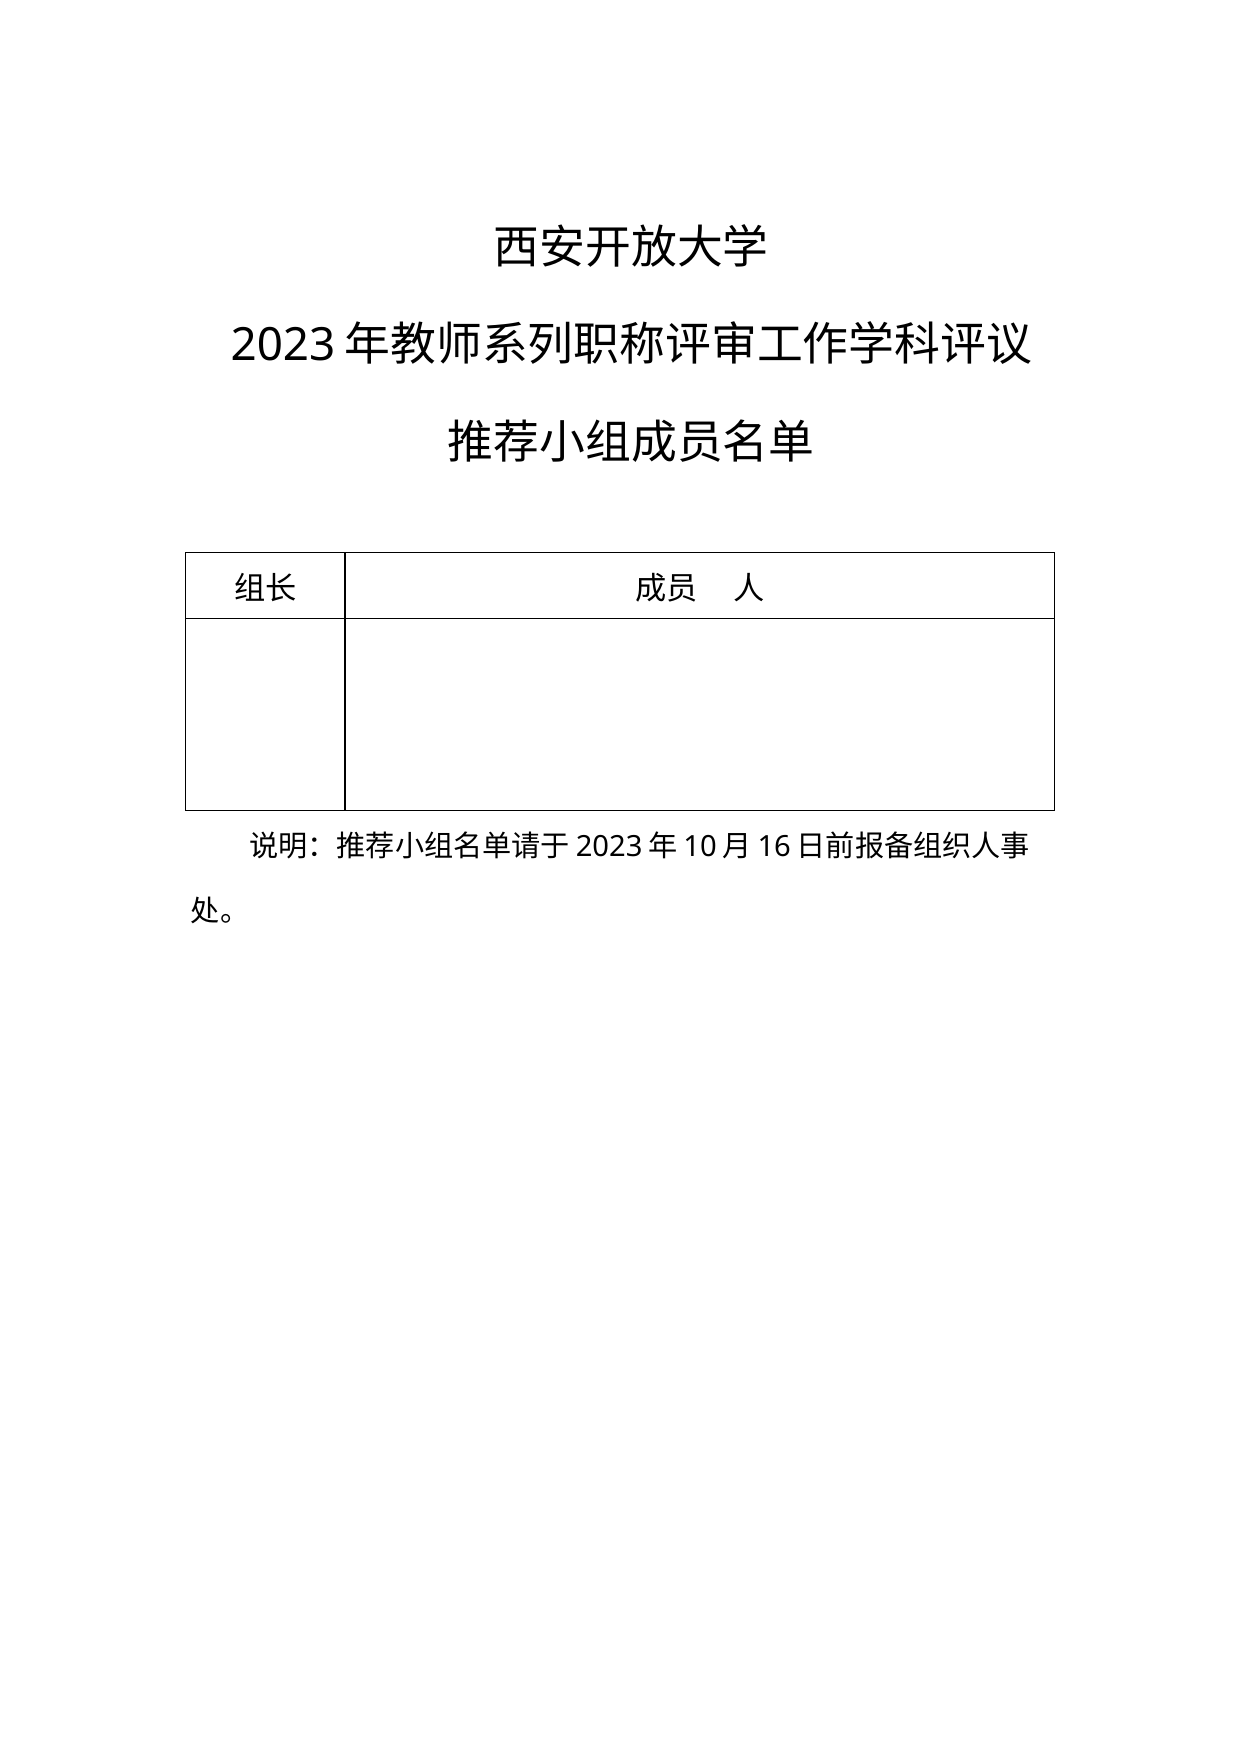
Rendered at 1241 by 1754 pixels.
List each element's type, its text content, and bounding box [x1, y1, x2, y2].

text 说明：推荐小组名单请于2023年10月16日前报备组织人事处。 [191, 811, 1053, 941]
table_cell [346, 619, 1054, 810]
text 推荐小组成员名单 [209, 389, 1053, 487]
text 西安开放大学 [209, 194, 1053, 292]
table_cell [186, 619, 344, 810]
table_header 组长 [186, 553, 344, 618]
table_header 成员 人 [346, 553, 1054, 618]
text 2023年教师系列职称评审工作学科评议 [209, 292, 1053, 389]
